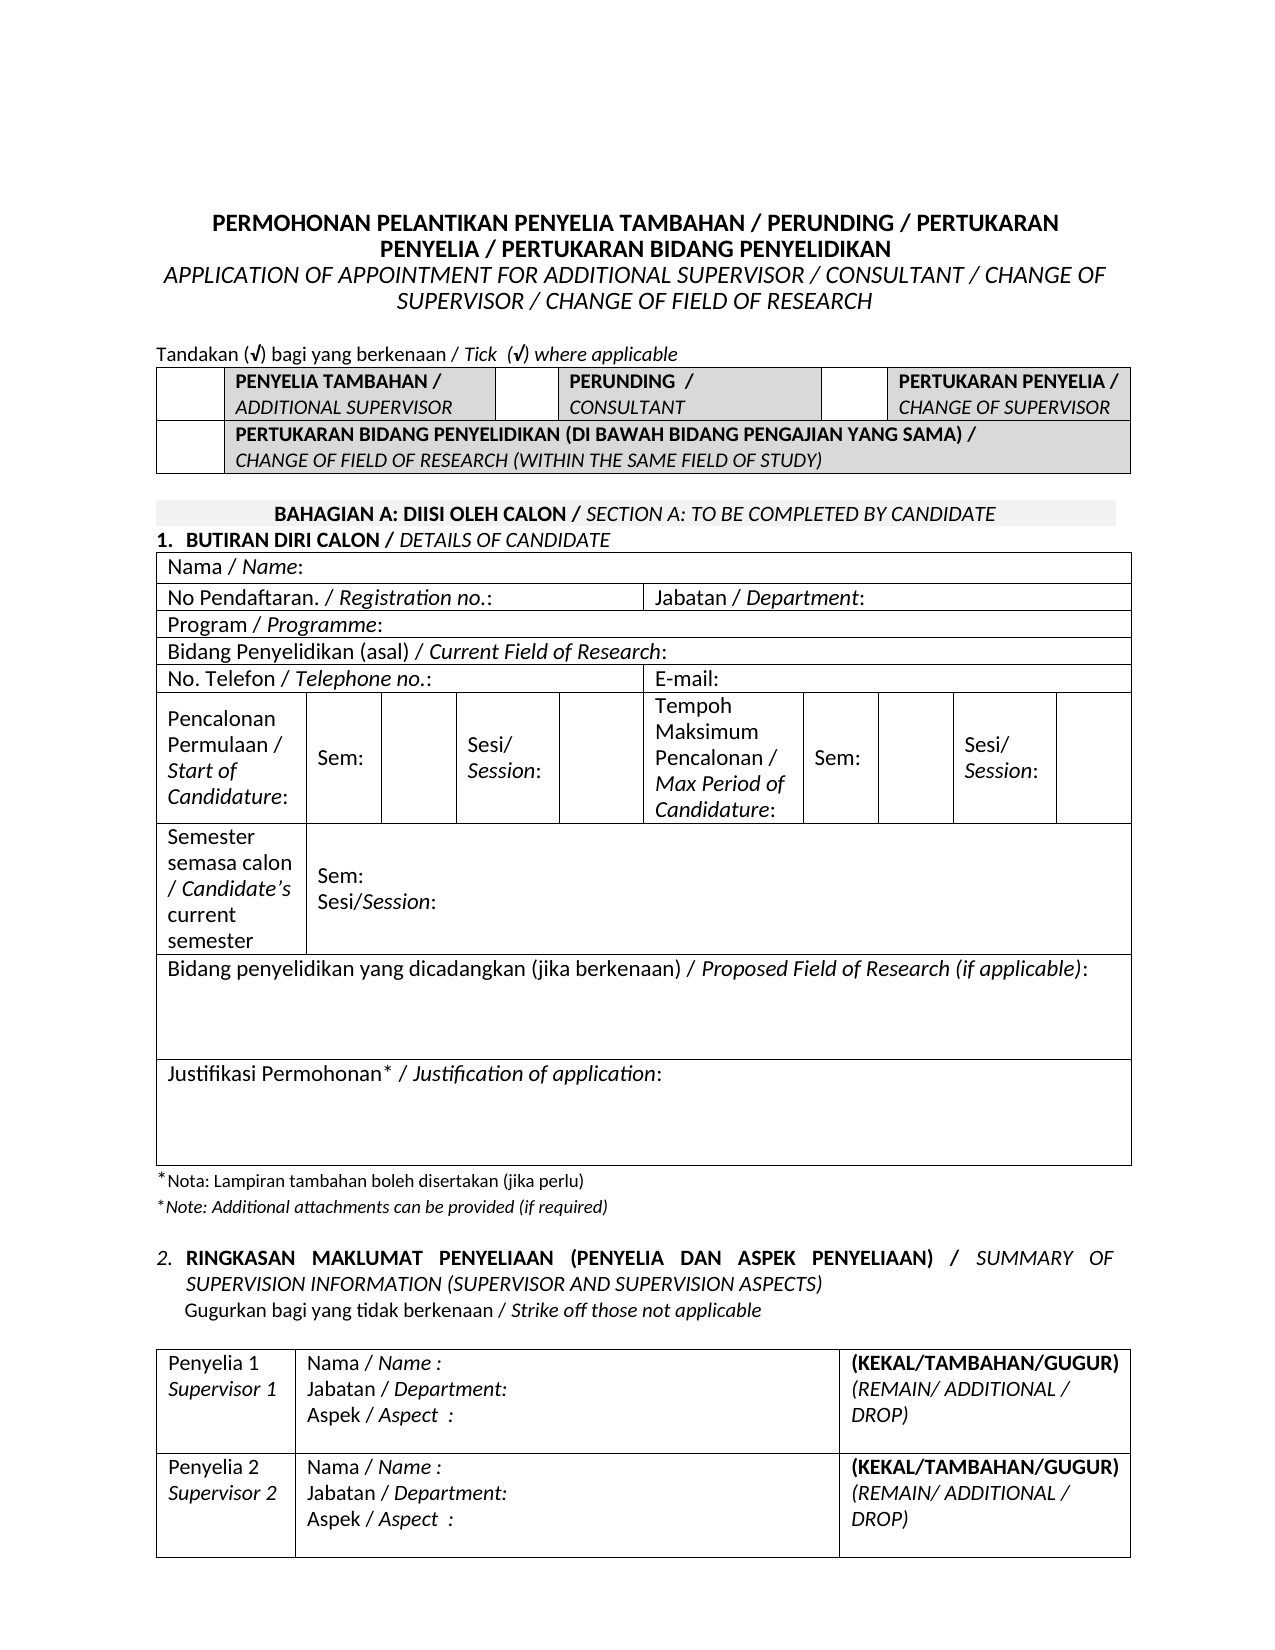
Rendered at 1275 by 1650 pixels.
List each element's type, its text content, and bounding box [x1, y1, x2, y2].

list BUTIRAN DIRI CALON / DETAILS OF CANDIDATE [156, 526, 1116, 552]
table_header PENYELIA TAMBAHAN / ADDITIONAL SUPERVISOR [225, 368, 495, 420]
text BAHAGIAN A: DIISI OLEH CALON / SECTION A: TO BE COMPLETED BY CANDIDATE [156, 500, 1116, 526]
table_cell [879, 693, 953, 823]
table_cell Penyelia 2 Supervisor 2 [157, 1454, 295, 1557]
table_cell Semester semasa calon / Candidate’s current semester [157, 824, 306, 954]
table_cell Sesi/ Session: [954, 693, 1056, 823]
table_cell [1057, 693, 1131, 823]
table_cell Tempoh Maksimum Pencalonan / Max Period of Candidature: [644, 693, 803, 823]
table_header PERTUKARAN PENYELIA / CHANGE OF SUPERVISOR [888, 368, 1130, 420]
table_header (KEKAL/TAMBAHAN/GUGUR) (REMAIN/ ADDITIONAL / DROP) [840, 1350, 1130, 1453]
table_cell Bidang penyelidikan yang dicadangkan (jika berkenaan) / Proposed Field of Research (if applicable): [157, 955, 1131, 1059]
table_cell Sem: Sesi/Session: [307, 824, 1131, 954]
text *Nota: Lampiran tambahan boleh disertakan (jika perlu) [156, 1166, 1116, 1192]
table_cell E-mail: [644, 665, 1131, 692]
table_cell Program / Programme: [157, 611, 1131, 637]
table_header [157, 368, 224, 420]
table_cell Jabatan / Department: [644, 584, 1131, 610]
table_cell Justifikasi Permohonan* / Justification of application: [157, 1060, 1131, 1165]
table_cell [560, 693, 643, 823]
table_header PERUNDING / CONSULTANT [559, 368, 821, 420]
table_cell No Pendaftaran. / Registration no.: [157, 584, 643, 610]
table_cell [157, 421, 224, 473]
table_cell PERTUKARAN BIDANG PENYELIDIKAN (DI BAWAH BIDANG PENGAJIAN YANG SAMA) / CHANGE OF FIELD OF RESEARCH (WITHIN THE SAME FIELD OF STUDY) [225, 421, 1130, 473]
text Gugurkan bagi yang tidak berkenaan / Strike off those not applicable [184, 1296, 1116, 1322]
text Tandakan (√) bagi yang berkenaan / Tick (√) where applicable [156, 341, 1116, 367]
table_header Nama / Name: [157, 553, 1131, 583]
text *Note: Additional attachments can be provided (if required) [156, 1192, 1116, 1218]
table_cell Sesi/ Session: [457, 693, 559, 823]
table_cell Pencalonan Permulaan / Start of Candidature: [157, 693, 306, 823]
table_cell Sem: [307, 693, 381, 823]
table_header Penyelia 1 Supervisor 1 [157, 1350, 295, 1453]
table_cell No. Telefon / Telephone no.: [157, 665, 643, 692]
table_cell Bidang Penyelidikan (asal) / Current Field of Research: [157, 638, 1131, 664]
table_header [822, 368, 887, 420]
table_cell Sem: [804, 693, 878, 823]
text PERMOHONAN PELANTIKAN PENYELIA TAMBAHAN / PERUNDING / PERTUKARAN PENYELIA / PERTUKARAN BIDANG PENYELIDIKAN [156, 211, 1116, 263]
table_header [496, 368, 558, 420]
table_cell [296, 1454, 839, 1557]
list RINGKASAN MAKLUMAT PENYELIAAN (PENYELIA DAN ASPEK PENYELIAAN) / SUMMARY OF SUPERVISION INFORMATION (SUPERVISOR AND SUPERVISION ASPECTS) [156, 1244, 1116, 1296]
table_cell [840, 1454, 1130, 1557]
text APPLICATION OF APPOINTMENT FOR ADDITIONAL SUPERVISOR / CONSULTANT / CHANGE OF SUPERVISOR / CHANGE OF FIELD OF RESEARCH [156, 263, 1116, 315]
table_cell [382, 693, 456, 823]
table_header Nama / Name : Jabatan / Department: Aspek / Aspect : [296, 1350, 839, 1453]
